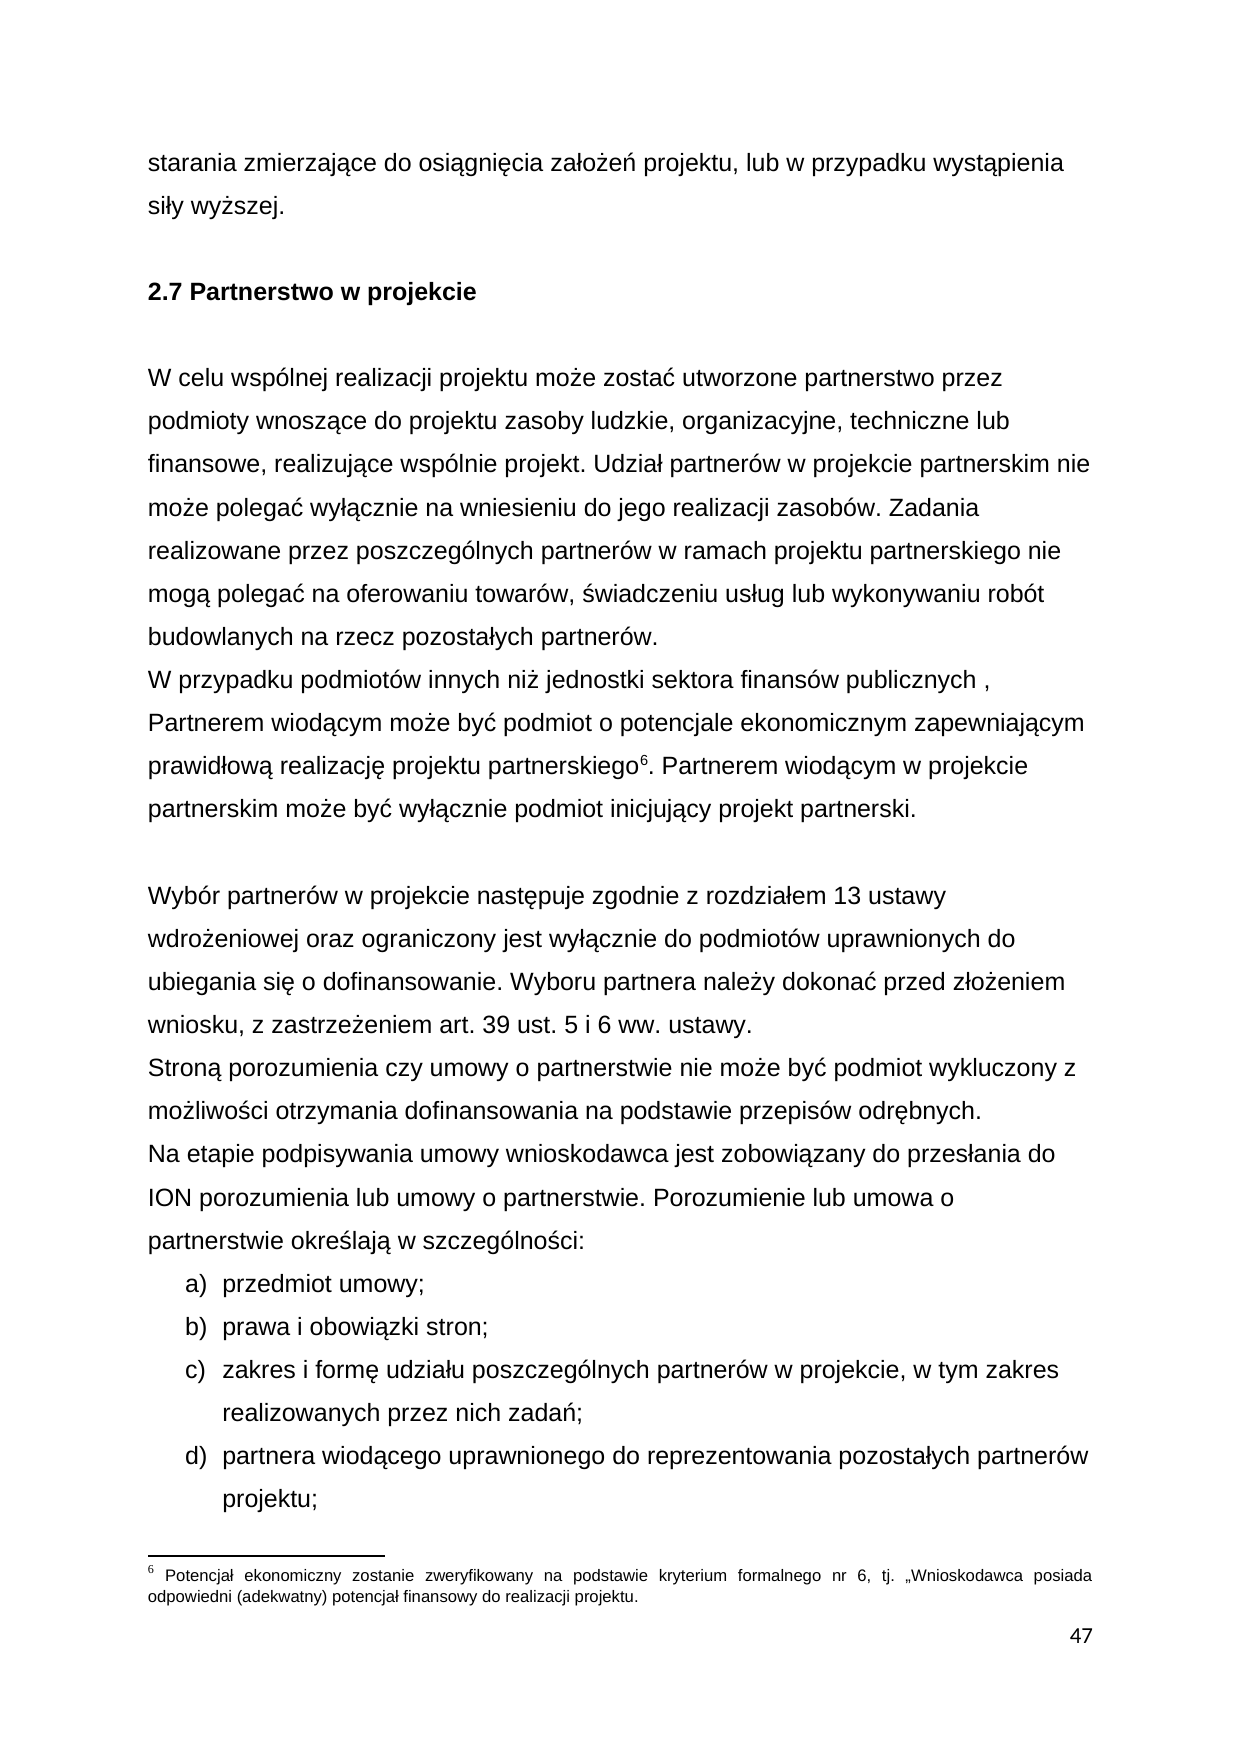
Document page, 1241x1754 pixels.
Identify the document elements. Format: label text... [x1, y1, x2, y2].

text W przypadku podmiotów innych niż jednostki sektora finansów publicznych , Partnerem wiodącym może być podmiot o potencjale ekonomicznym zapewniającym prawidłową realizację projektu partnerskiego. Partnerem wiodącym w projekcie partnerskim może być wyłącznie podmiot inicjujący projekt partnerski. [148, 665, 1093, 823]
list przedmiot umowy; [185, 1269, 1093, 1298]
text W celu wspólnej realizacji projektu może zostać utworzone partnerstwo przez podmioty wnoszące do projektu zasoby ludzkie, organizacyjne, techniczne lub finansowe, realizujące wspólnie projekt. Udział partnerów w projekcie partnerskim nie może polegać wyłącznie na wniesieniu do jego realizacji zasobów. Zadania realizowane przez poszczególnych partnerów w ramach projektu partnerskiego nie mogą polegać na oferowaniu towarów, świadczeniu usług lub wykonywaniu robót budowlanych na rzecz pozostałych partnerów. [148, 363, 1093, 651]
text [148, 148, 1093, 219]
list prawa i obowiązki stron; [185, 1312, 1093, 1341]
list zakres i formę udziału poszczególnych partnerów w projekcie, w tym zakres realizowanych przez nich zadań; [185, 1355, 1093, 1427]
text Stroną porozumienia czy umowy o partnerstwie nie może być podmiot wykluczony z możliwości otrzymania dofinansowania na podstawie przepisów odrębnych. [148, 1053, 1093, 1125]
text Na etapie podpisywania umowy wnioskodawca jest zobowiązany do przesłania do ION porozumienia lub umowy o partnerstwie. Porozumienie lub umowa o partnerstwie określają w szczególności: [148, 1139, 1093, 1254]
text Wybór partnerów w projekcie następuje zgodnie z rozdziałem 13 ustawy wdrożeniowej oraz ograniczony jest wyłącznie do podmiotów uprawnionych do ubiegania się o dofinansowanie. Wyboru partnera należy dokonać przed złożeniem wniosku, z zastrzeżeniem art. 39 ust. 5 i 6 ww. ustawy. [148, 881, 1093, 1039]
subtitle 2.7 Partnerstwo w projekcie [148, 277, 1093, 306]
list partnera wiodącego uprawnionego do reprezentowania pozostałych partnerów projektu; [185, 1441, 1093, 1513]
